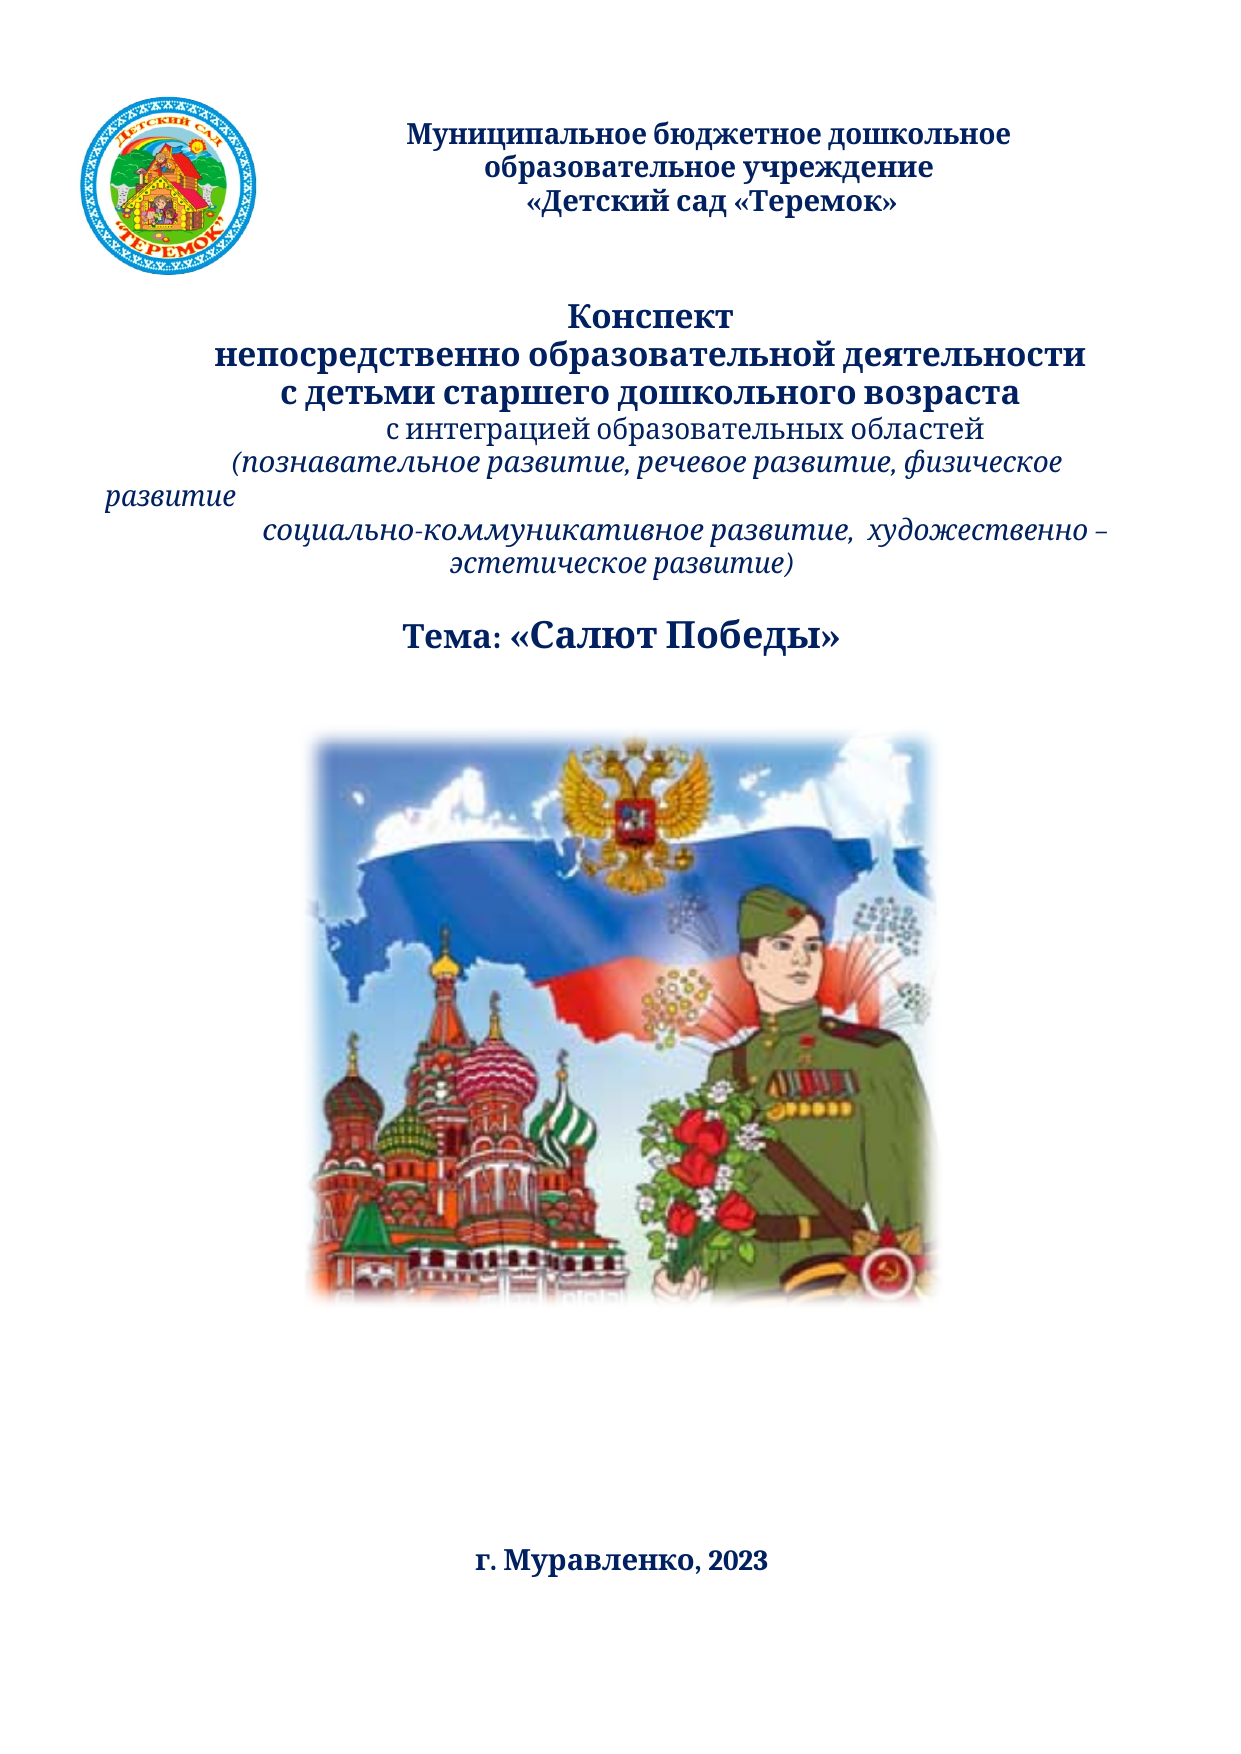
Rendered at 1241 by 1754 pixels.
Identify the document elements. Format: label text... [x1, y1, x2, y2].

text «Детский сад «Теремок» [288, 185, 1129, 219]
picture [162, 101, 172, 108]
picture [131, 255, 141, 263]
picture [217, 240, 227, 249]
table_header Конспект непосредственно образовательной деятельности с детьми старшего дошкольного возраста с интеграцией образовательных областей (познавательное развитие, речевое развитие, физическое развитие социально-коммуникативное развитие, художественно – эстетическое развитие) Тема: «Салют Победы» г. Муравленко, 2023 [34, 298, 1209, 1577]
picture [73, 103, 146, 273]
picture [200, 108, 215, 119]
picture [194, 104, 263, 272]
picture [242, 196, 250, 211]
picture [241, 152, 249, 167]
picture [239, 208, 247, 219]
picture [88, 206, 98, 224]
picture [244, 171, 251, 196]
picture [127, 110, 136, 119]
picture [211, 117, 221, 125]
picture [138, 260, 170, 270]
picture [95, 220, 104, 233]
picture [96, 134, 108, 145]
picture [96, 113, 240, 259]
picture [115, 114, 125, 126]
picture [329, 754, 914, 1280]
picture [195, 254, 206, 263]
picture [220, 124, 229, 134]
picture [87, 147, 101, 171]
picture [172, 259, 199, 270]
picture [86, 172, 93, 180]
picture [236, 146, 244, 155]
picture [226, 230, 236, 241]
picture [206, 249, 215, 257]
picture [149, 102, 160, 110]
picture [87, 197, 95, 205]
picture [233, 219, 244, 230]
picture [107, 122, 117, 135]
text Муниципальное бюджетное дошкольное образовательное учреждение [289, 118, 1129, 185]
picture [173, 101, 198, 113]
picture [101, 231, 119, 249]
picture [85, 179, 92, 193]
picture [121, 248, 130, 257]
picture [228, 135, 240, 145]
picture [138, 105, 148, 113]
